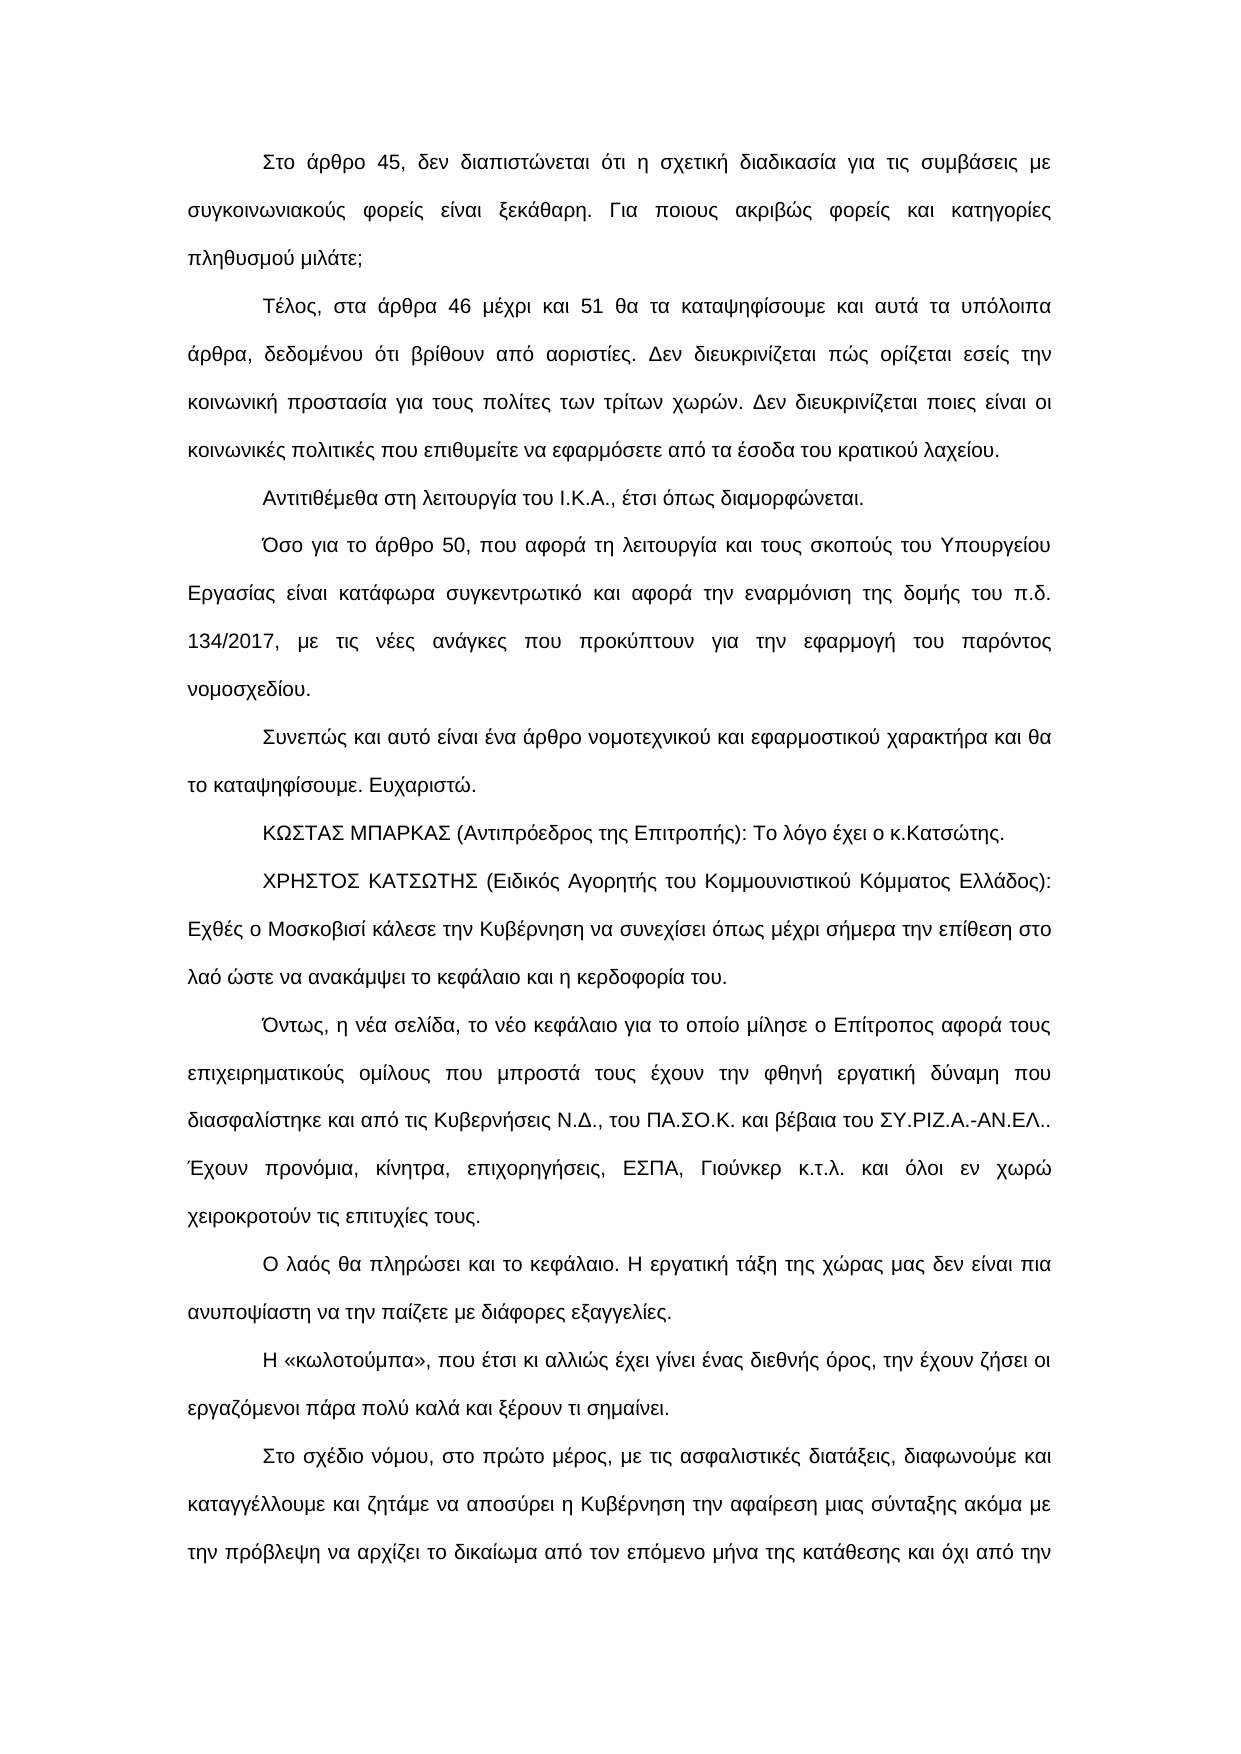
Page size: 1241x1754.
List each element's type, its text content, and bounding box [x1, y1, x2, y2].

text Ο λαός θα πληρώσει και το κεφάλαιο. Η εργατική τάξη της χώρας μας δεν είναι πια ανυποψίαστη να την παίζετε με διάφορες εξαγγελίες. [187, 1252, 1053, 1324]
text Στο άρθρο 45, δεν διαπιστώνεται ότι η σχετική διαδικασία για τις συμβάσεις με συγκοινωνιακούς φορείς είναι ξεκάθαρη. Για ποιους ακριβώς φορείς και κατηγορίες πληθυσμού μιλάτε; [187, 150, 1053, 270]
text Όσο για το άρθρο 50, που αφορά τη λειτουργία και τους σκοπούς του Υπουργείου Εργασίας είναι κατάφωρα συγκεντρωτικό και αφορά την εναρμόνιση της δομής του π.δ. 134/2017, με τις νέες ανάγκες που προκύπτουν για την εφαρμογή του παρόντος νομοσχεδίου. [187, 533, 1053, 701]
text Αντιτιθέμεθα στη λειτουργία του Ι.Κ.Α., έτσι όπως διαμορφώνεται. [187, 485, 1053, 509]
text ΧΡΗΣΤΟΣ ΚΑΤΣΩΤΗΣ (Ειδικός Αγορητής του Κομμουνιστικού Κόμματος Ελλάδος): Εχθές ο Μοσκοβισί κάλεσε την Κυβέρνηση να συνεχίσει όπως μέχρι σήμερα την επίθεση στο λαό ώστε να ανακάμψει το κεφάλαιο και η κερδοφορία του. [187, 869, 1053, 988]
text ΚΩΣΤΑΣ ΜΠΑΡΚΑΣ (Αντιπρόεδρος της Επιτροπής): Το λόγο έχει ο κ.Κατσώτης. [187, 821, 1053, 845]
text Συνεπώς και αυτό είναι ένα άρθρο νομοτεχνικού και εφαρμοστικού χαρακτήρα και θα το καταψηφίσουμε. Ευχαριστώ. [187, 725, 1053, 797]
text Όντως, η νέα σελίδα, το νέο κεφάλαιο για το οποίο μίλησε ο Επίτροπος αφορά τους επιχειρηματικούς ομίλους που μπροστά τους έχουν την φθηνή εργατική δύναμη που διασφαλίστηκε και από τις Κυβερνήσεις Ν.Δ., του ΠΑ.ΣΟ.Κ. και βέβαια του ΣΥ.ΡΙΖ.Α.-ΑΝ.ΕΛ.. Έχουν προνόμια, κίνητρα, επιχορηγήσεις, ΕΣΠΑ, Γιούνκερ κ.τ.λ. και όλοι εν χωρώ χειροκροτούν τις επιτυχίες τους. [187, 1012, 1053, 1228]
text Η «κωλοτούμπα», που έτσι κι αλλιώς έχει γίνει ένας διεθνής όρος, την έχουν ζήσει οι εργαζόμενοι πάρα πολύ καλά και ξέρουν τι σημαίνει. [187, 1348, 1053, 1420]
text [187, 1444, 1053, 1563]
text Τέλος, στα άρθρα 46 μέχρι και 51 θα τα καταψηφίσουμε και αυτά τα υπόλοιπα άρθρα, δεδομένου ότι βρίθουν από αοριστίες. Δεν διευκρινίζεται πώς ορίζεται εσείς την κοινωνική προστασία για τους πολίτες των τρίτων χωρών. Δεν διευκρινίζεται ποιες είναι οι κοινωνικές πολιτικές που επιθυμείτε να εφαρμόσετε από τα έσοδα του κρατικού λαχείου. [187, 294, 1053, 461]
